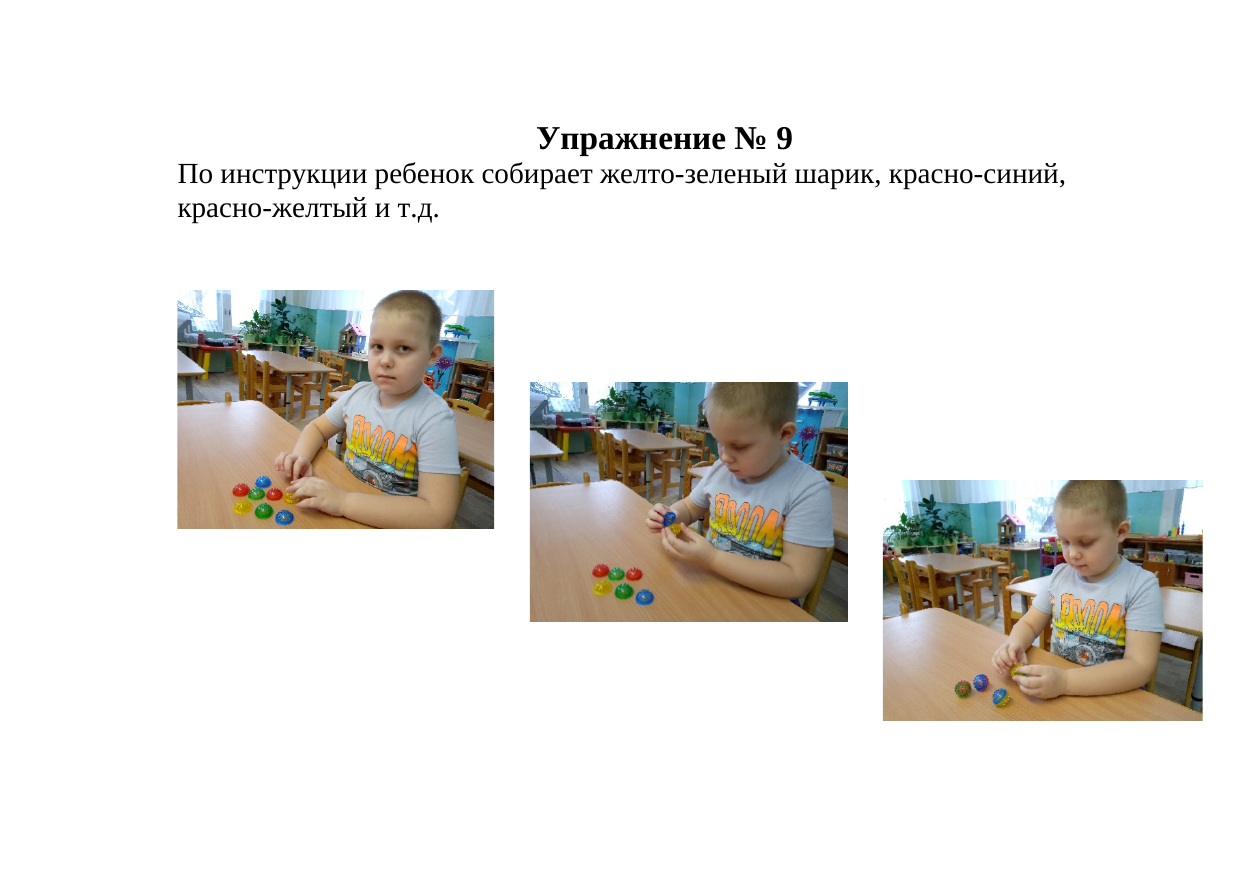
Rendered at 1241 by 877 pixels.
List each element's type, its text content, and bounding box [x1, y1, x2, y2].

picture [882, 480, 1203, 721]
text Упражнение № 9 [177, 118, 1152, 156]
picture [177, 290, 495, 529]
text По инструкции ребенок собирает желто-зеленый шарик, красно-синий, красно-желтый и т.д. [177, 156, 1152, 223]
picture [529, 382, 848, 622]
